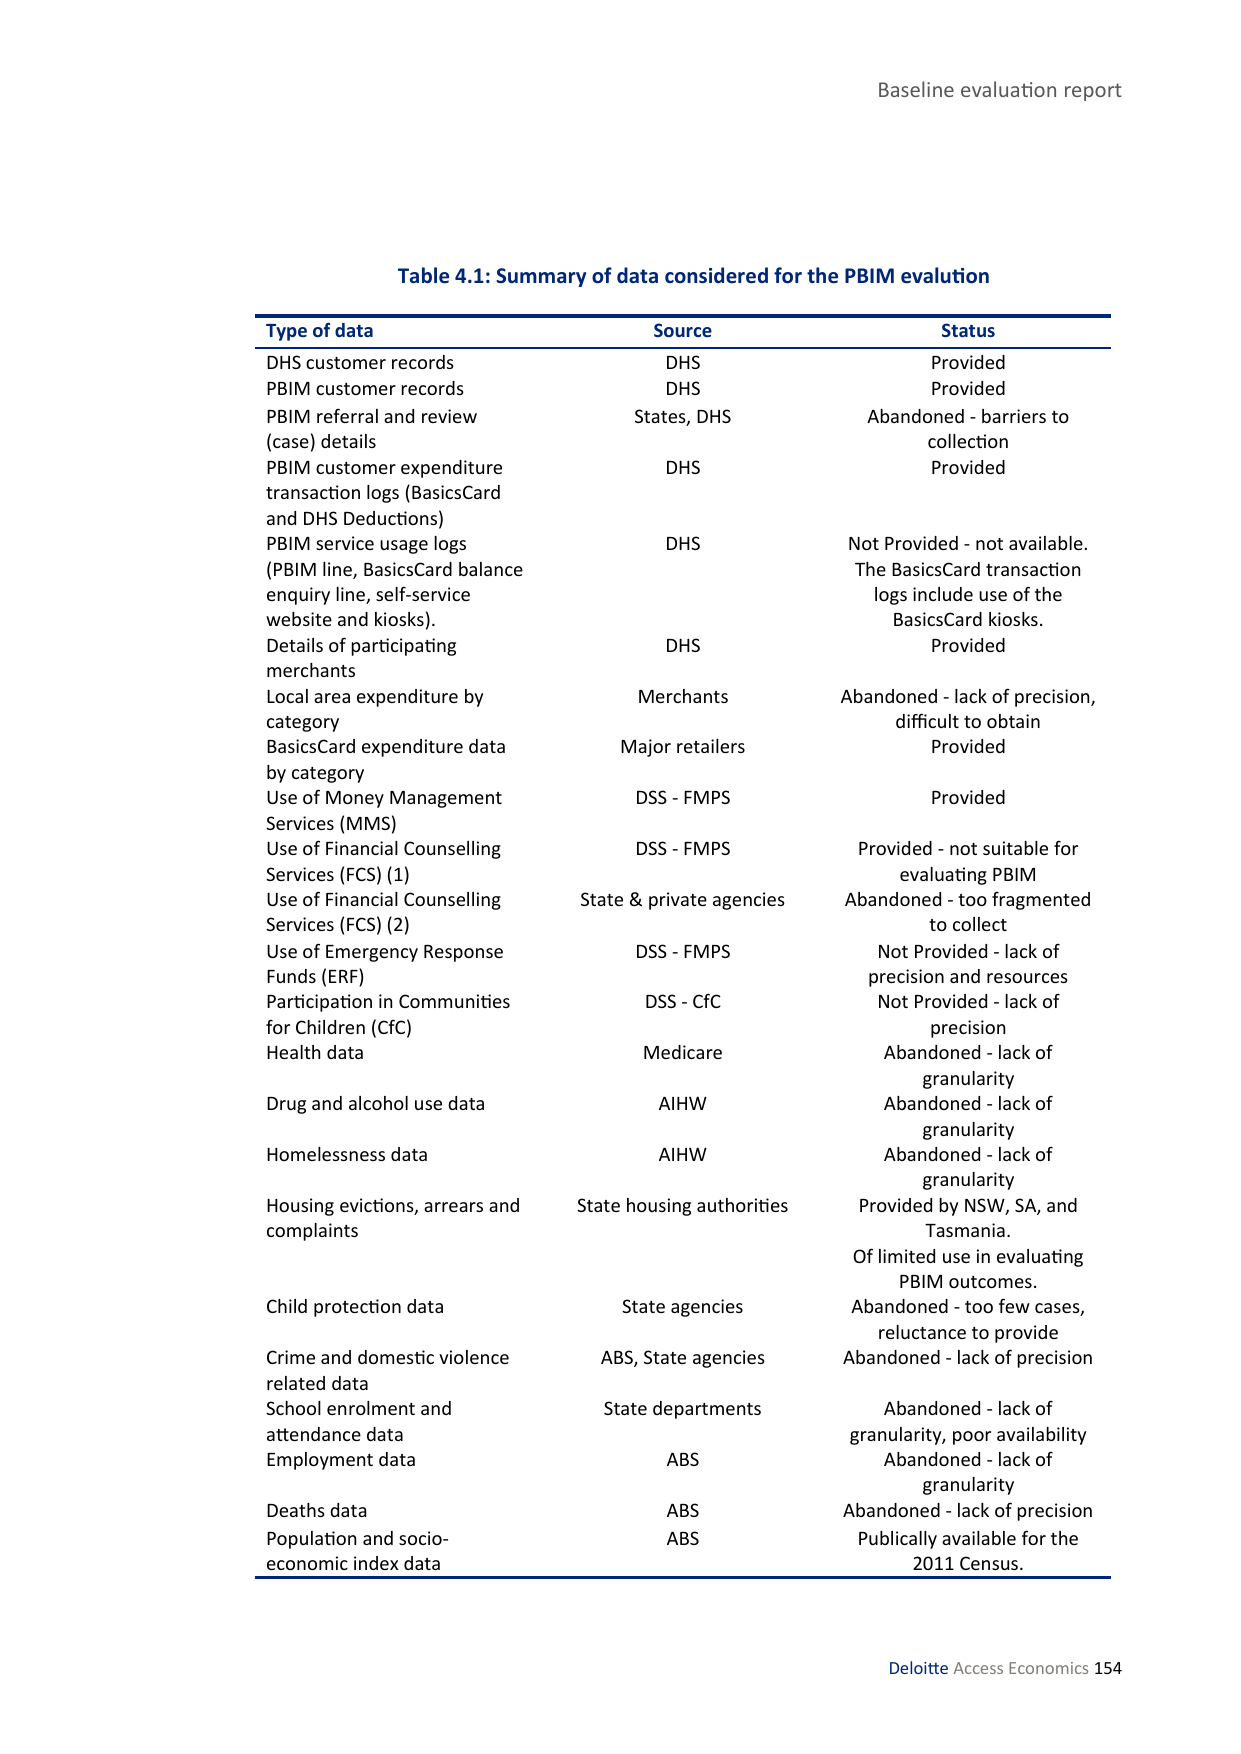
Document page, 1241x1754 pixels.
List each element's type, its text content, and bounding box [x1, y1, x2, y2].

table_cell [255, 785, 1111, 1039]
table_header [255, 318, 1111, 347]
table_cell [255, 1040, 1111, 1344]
text : Summary of data considered for the PBIM evalution [266, 261, 1122, 289]
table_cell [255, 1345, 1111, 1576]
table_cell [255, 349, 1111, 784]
